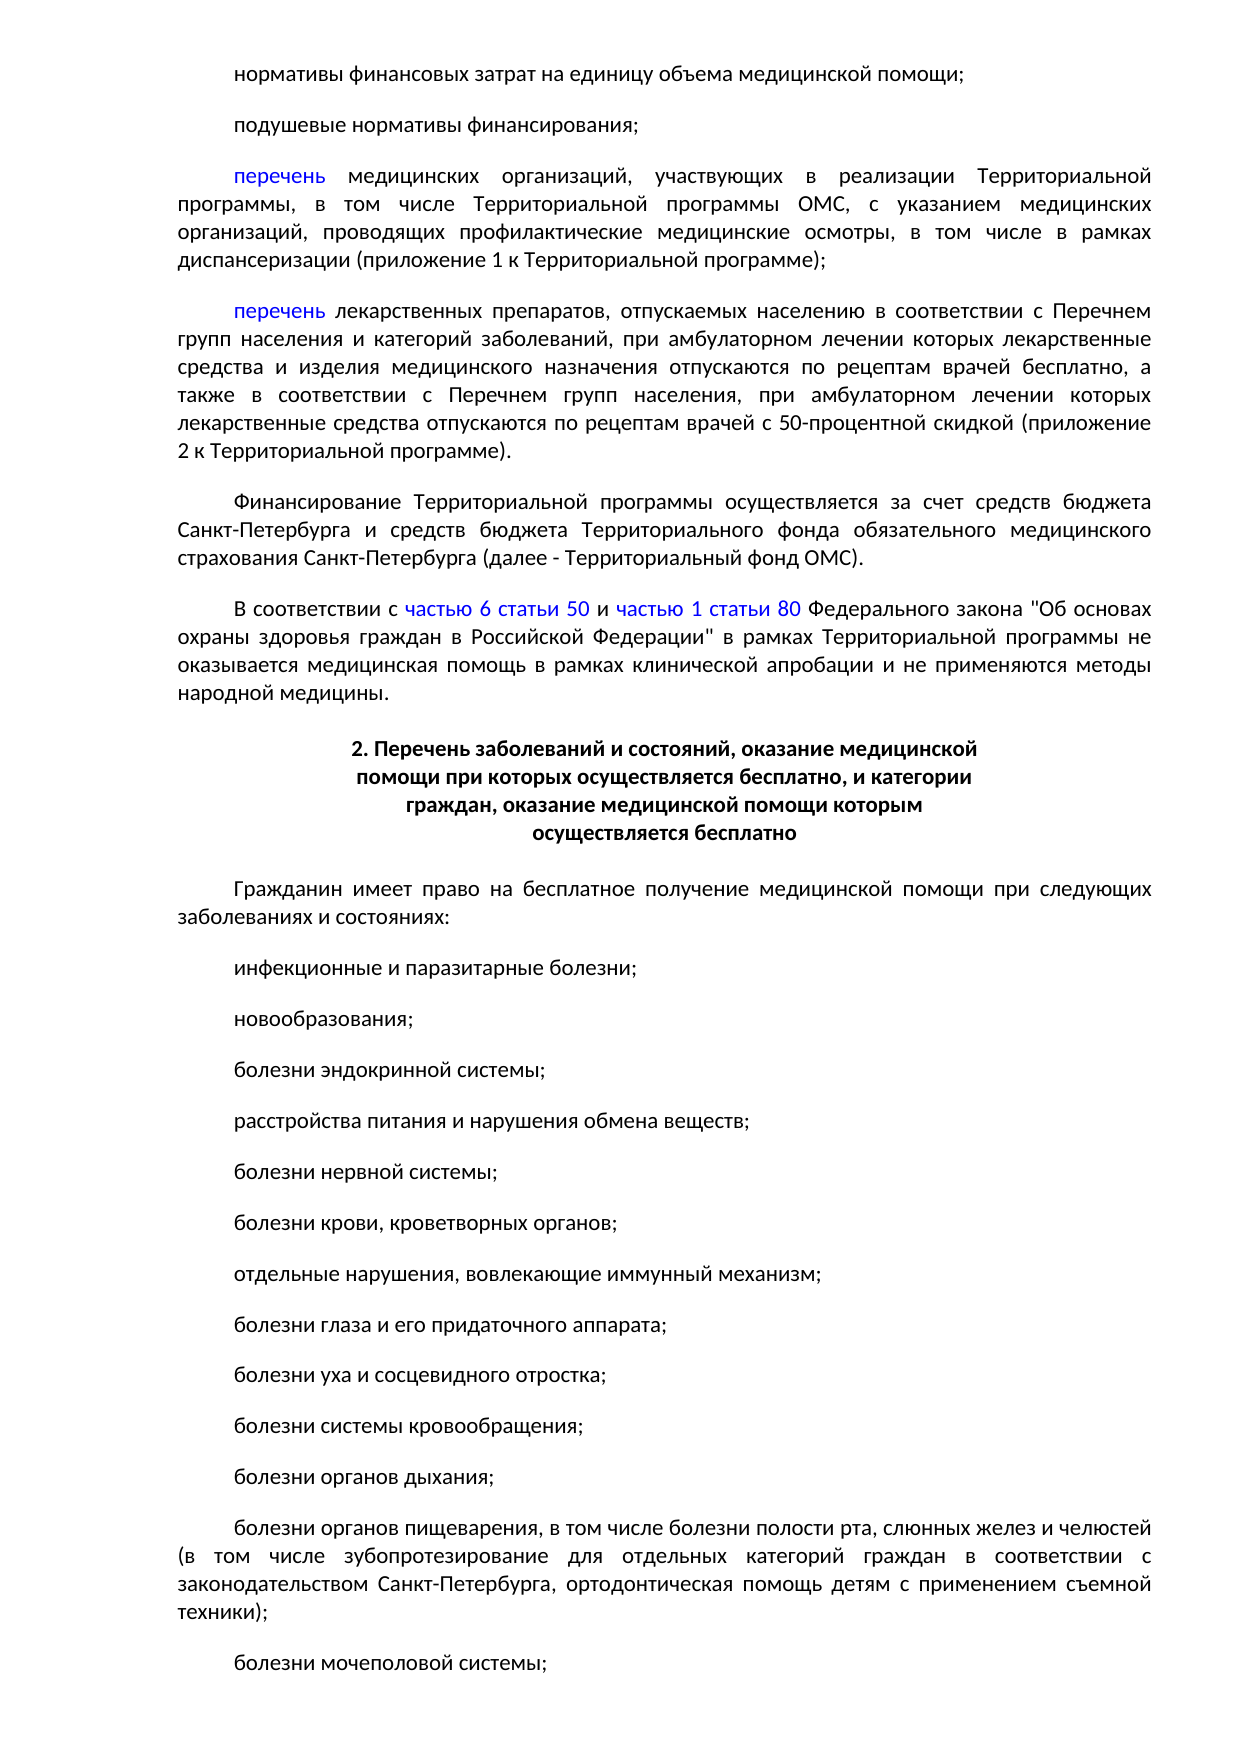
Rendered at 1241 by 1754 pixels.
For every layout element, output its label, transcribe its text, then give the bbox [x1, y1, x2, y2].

text болезни эндокринной системы; [177, 1055, 1152, 1083]
text болезни органов пищеварения, в том числе болезни полости рта, слюнных желез и челюстей (в том числе зубопротезирование для отдельных категорий граждан в соответствии с законодательством Санкт-Петербурга, ортодонтическая помощь детям с применением съемной техники); [177, 1513, 1152, 1626]
text болезни уха и сосцевидного отростка; [177, 1361, 1152, 1389]
title 2. Перечень заболеваний и состояний, оказание медицинской [177, 734, 1152, 762]
text перечень медицинских организаций, участвующих в реализации Территориальной программы, в том числе Территориальной программы ОМС, с указанием медицинских организаций, проводящих профилактические медицинские осмотры, в том числе в рамках диспансеризации (приложение 1 к Территориальной программе); [177, 161, 1152, 273]
text болезни органов дыхания; [177, 1462, 1152, 1491]
text инфекционные и паразитарные болезни; [177, 953, 1152, 981]
title граждан, оказание медицинской помощи которым [177, 790, 1152, 818]
title осуществляется бесплатно [177, 818, 1152, 846]
text болезни мочеполовой системы; [177, 1648, 1152, 1676]
text отдельные нарушения, вовлекающие иммунный механизм; [177, 1259, 1152, 1287]
text подушевые нормативы финансирования; [177, 110, 1152, 138]
text В соответствии с частью 6 статьи 50 и частью 1 статьи 80 Федерального закона "Об основах охраны здоровья граждан в Российской Федерации" в рамках Территориальной программы не оказывается медицинская помощь в рамках клинической апробации и не применяются методы народной медицины. [177, 594, 1152, 706]
text нормативы финансовых затрат на единицу объема медицинской помощи; [177, 59, 1152, 87]
text Гражданин имеет право на бесплатное получение медицинской помощи при следующих заболеваниях и состояниях: [177, 874, 1152, 930]
title помощи при которых осуществляется бесплатно, и категории [177, 762, 1152, 790]
text перечень лекарственных препаратов, отпускаемых населению в соответствии с Перечнем групп населения и категорий заболеваний, при амбулаторном лечении которых лекарственные средства и изделия медицинского назначения отпускаются по рецептам врачей бесплатно, а также в соответствии с Перечнем групп населения, при амбулаторном лечении которых лекарственные средства отпускаются по рецептам врачей с 50-процентной скидкой (приложение 2 к Территориальной программе). [177, 296, 1152, 464]
text болезни крови, кроветворных органов; [177, 1208, 1152, 1236]
text Финансирование Территориальной программы осуществляется за счет средств бюджета Санкт-Петербурга и средств бюджета Территориального фонда обязательного медицинского страхования Санкт-Петербурга (далее - Территориальный фонд ОМС). [177, 487, 1152, 571]
text болезни глаза и его придаточного аппарата; [177, 1310, 1152, 1338]
text болезни нервной системы; [177, 1157, 1152, 1185]
text болезни системы кровообращения; [177, 1412, 1152, 1439]
text расстройства питания и нарушения обмена веществ; [177, 1106, 1152, 1134]
text новообразования; [177, 1004, 1152, 1032]
